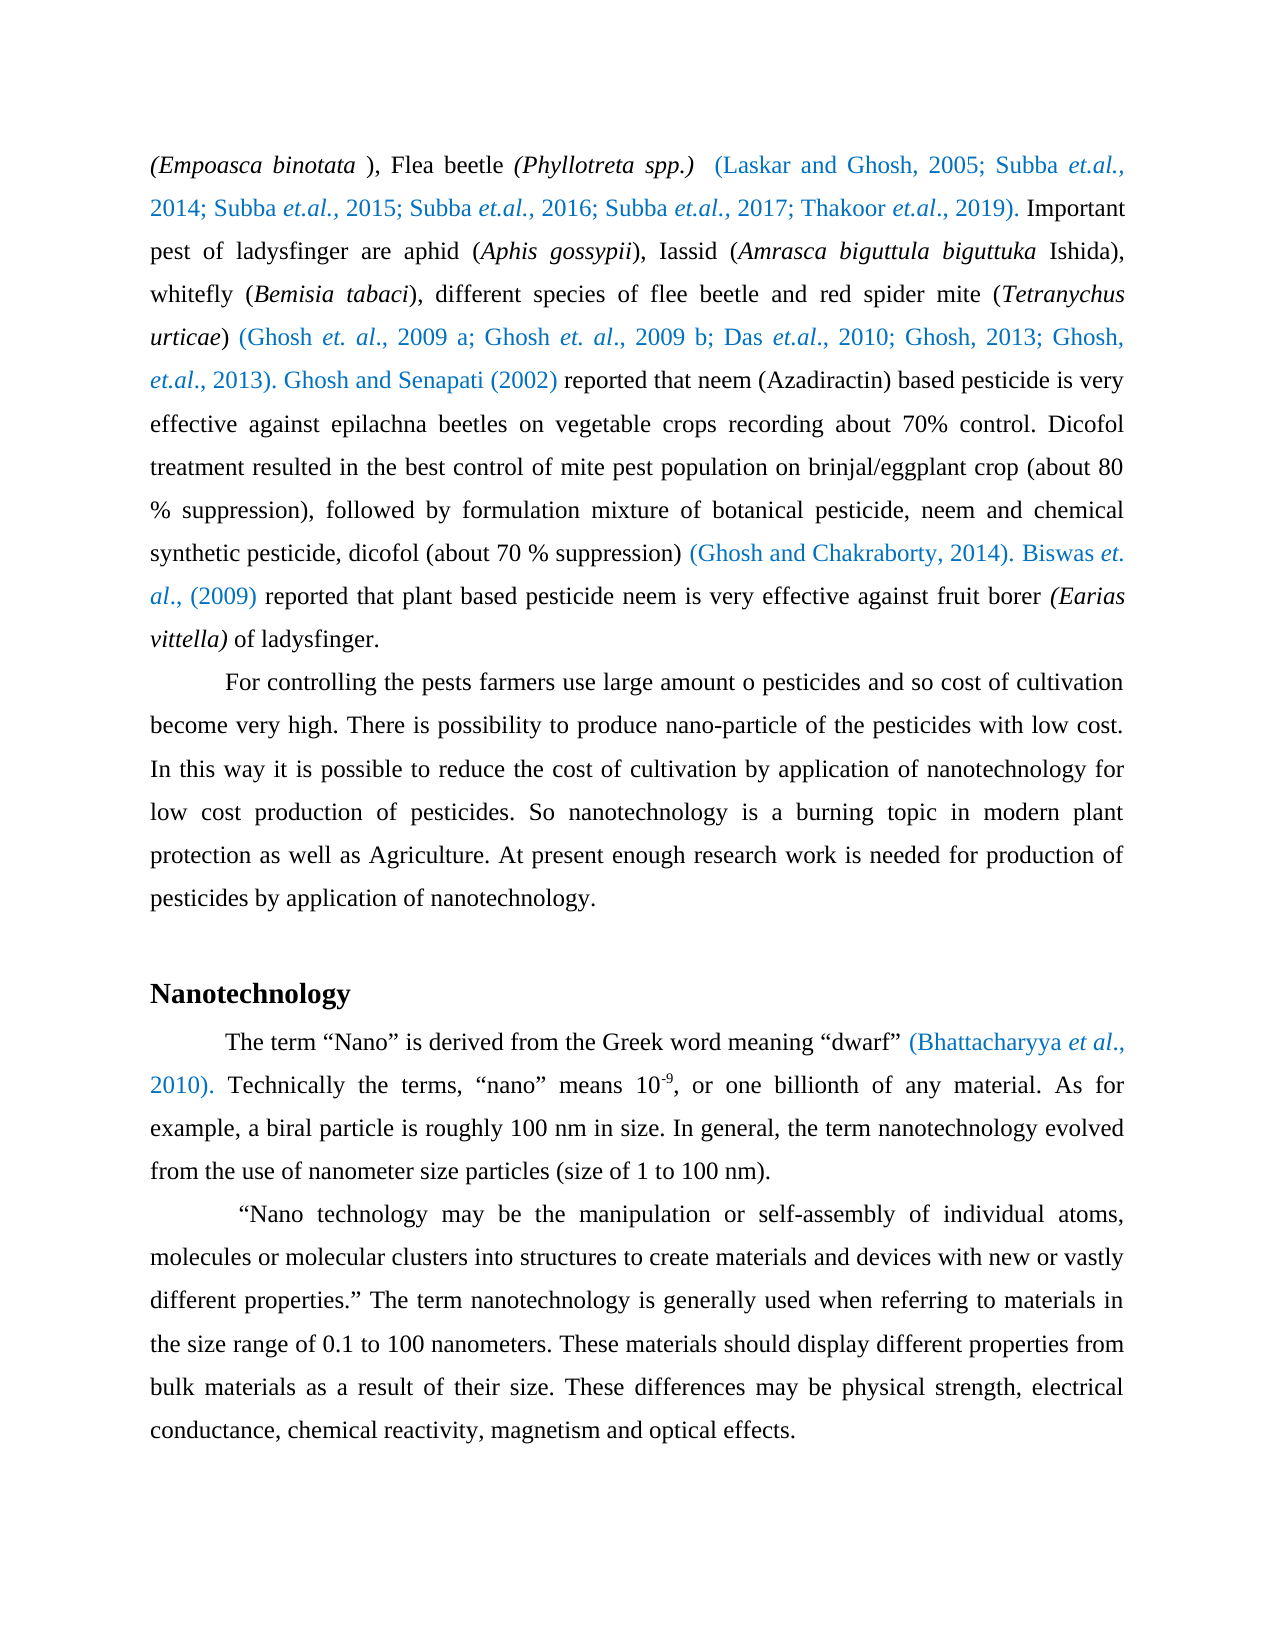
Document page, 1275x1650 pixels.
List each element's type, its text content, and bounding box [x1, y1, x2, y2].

text For controlling the pests farmers use large amount o pesticides and so cost of cultivation become very high. There is possibility to produce nano-particle of the pesticides with low cost. In this way it is possible to reduce the cost of cultivation by application of nanotechnology for low cost production of pesticides. So nanotechnology is a burning topic in modern plant protection as well as Agriculture. At present enough research work is needed for production of pesticides by application of nanotechnology. [150, 667, 1125, 912]
text Nanotechnology [150, 977, 1125, 1010]
text The term “Nano” is derived from the Greek word meaning “dwarf” (Bhattacharyya et al., 2010). Technically the terms, “nano” means 10-9, or one billionth of any material. As for example, a biral particle is roughly 100 nm in size. In general, the term nanotechnology evolved from the use of nanometer size particles (size of 1 to 100 nm). [150, 1027, 1125, 1185]
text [150, 150, 1125, 653]
text “Nano technology may be the manipulation or self-assembly of individual atoms, molecules or molecular clusters into structures to create materials and devices with new or vastly different properties.” The term nanotechnology is generally used when referring to materials in the size range of 0.1 to 100 nanometers. These materials should display different properties from bulk materials as a result of their size. These differences may be physical strength, electrical conductance, chemical reactivity, magnetism and optical effects. [150, 1199, 1125, 1444]
